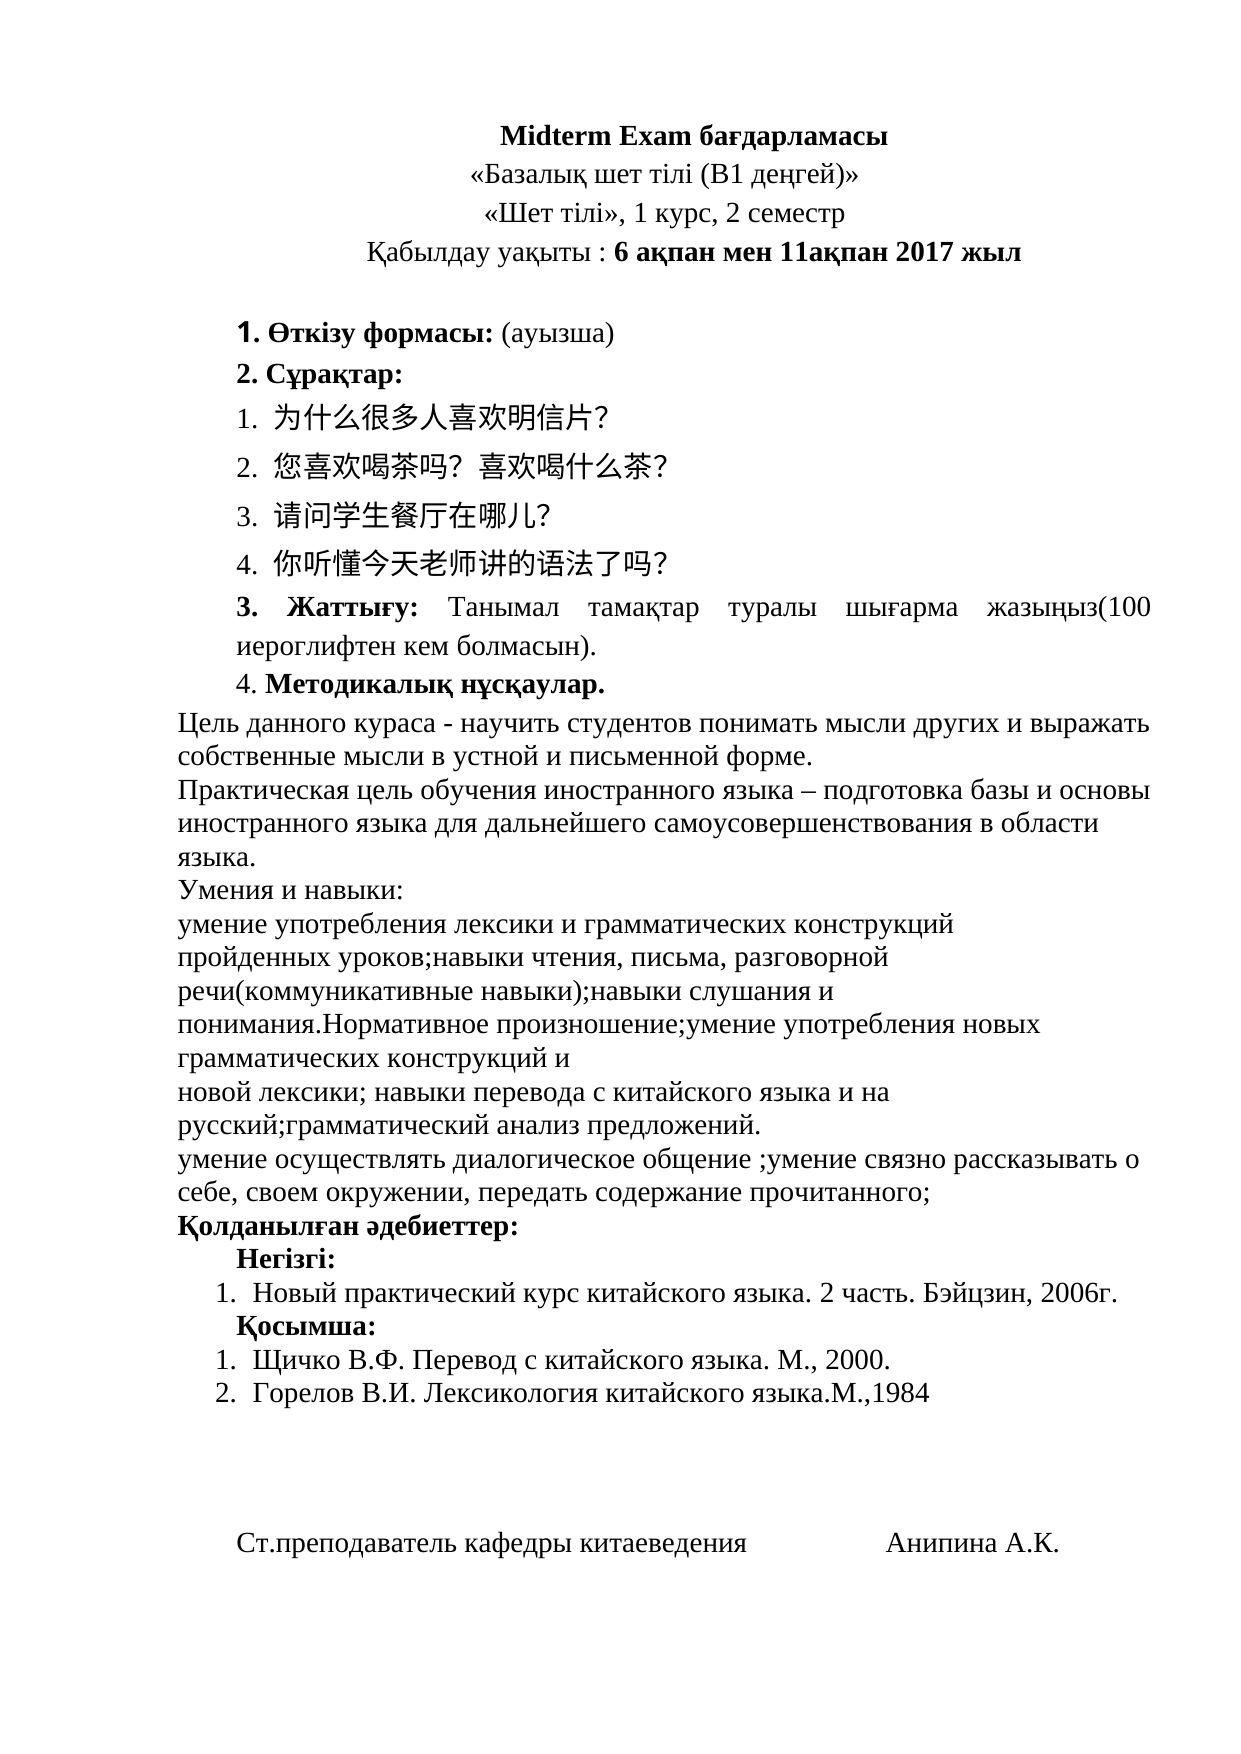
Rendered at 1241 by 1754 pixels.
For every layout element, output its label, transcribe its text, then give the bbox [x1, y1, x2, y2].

text Қабылдау уақыты : 6 ақпан мен 11ақпан 2017 жыл [177, 234, 1152, 267]
text Қосымша: [177, 1308, 1152, 1342]
text умение осуществлять диалогическое общение ;умение связно рассказывать о себе, своем окружении, передать содержание прочитанного; [177, 1141, 1152, 1208]
text «Шет тілі», 1 курс, 2 семестр [177, 195, 1152, 229]
text Цель данного кураса - научить студентов понимать мысли других и выражать собственные мысли в устной и письменной форме. [177, 705, 1152, 772]
text умение употребления лексики и грамматических конструкций [177, 906, 1152, 939]
list 您喜欢喝茶吗？喜欢喝什么茶？ [236, 443, 1152, 486]
text 3. Жаттығу: Танымал тамақтар туралы шығарма жазыңыз(100 иероглифтен кем болмасын). [236, 589, 1152, 661]
list 为什么很多人喜欢明信片？ [236, 395, 1152, 437]
text пройденных уроков;навыки чтения, письма, разговорной речи(коммуникативные навыки);навыки слушания и понимания.Нормативное произношение;умение употребления новых грамматических конструкций и [177, 939, 1152, 1074]
text 2. Сұрақтар: [177, 356, 1152, 390]
text «Базалық шет тілі (B1 деңгей)» [177, 157, 1152, 190]
text Негізгі: [177, 1241, 1152, 1275]
list 你听懂今天老师讲的语法了吗？ [236, 541, 1152, 583]
list Щичко В.Ф. Перевод с китайского языка. М., 2000. [215, 1342, 1152, 1376]
text Midterm Exam бағдарламасы [177, 118, 1152, 152]
text Қолданылған әдебиеттер: [177, 1208, 1152, 1241]
list Горелов В.И. Лексикология китайского языка.М.,1984 [215, 1376, 1152, 1409]
text Практическая цель обучения иностранного языка – подготовка базы и основы иностранного языка для дальнейшего самоусовершенствования в области языка. [177, 772, 1152, 872]
text 4. Методикалық нұсқаулар. [177, 666, 1152, 700]
text новой лексики; навыки перевода с китайского языка и на русский;грамматический анализ предложений. [177, 1074, 1152, 1141]
text Ст.преподаватель кафедры китаеведения Анипина А.К. [177, 1525, 1152, 1558]
list 请问学生餐厅在哪儿？ [236, 492, 1152, 534]
list Новый практический курс китайского языка. 2 часть. Бэйцзин, 2006г. [215, 1275, 1152, 1308]
text Умения и навыки: [177, 872, 1152, 906]
text 1. Өткізу формасы: (ауызша) [177, 311, 1152, 351]
